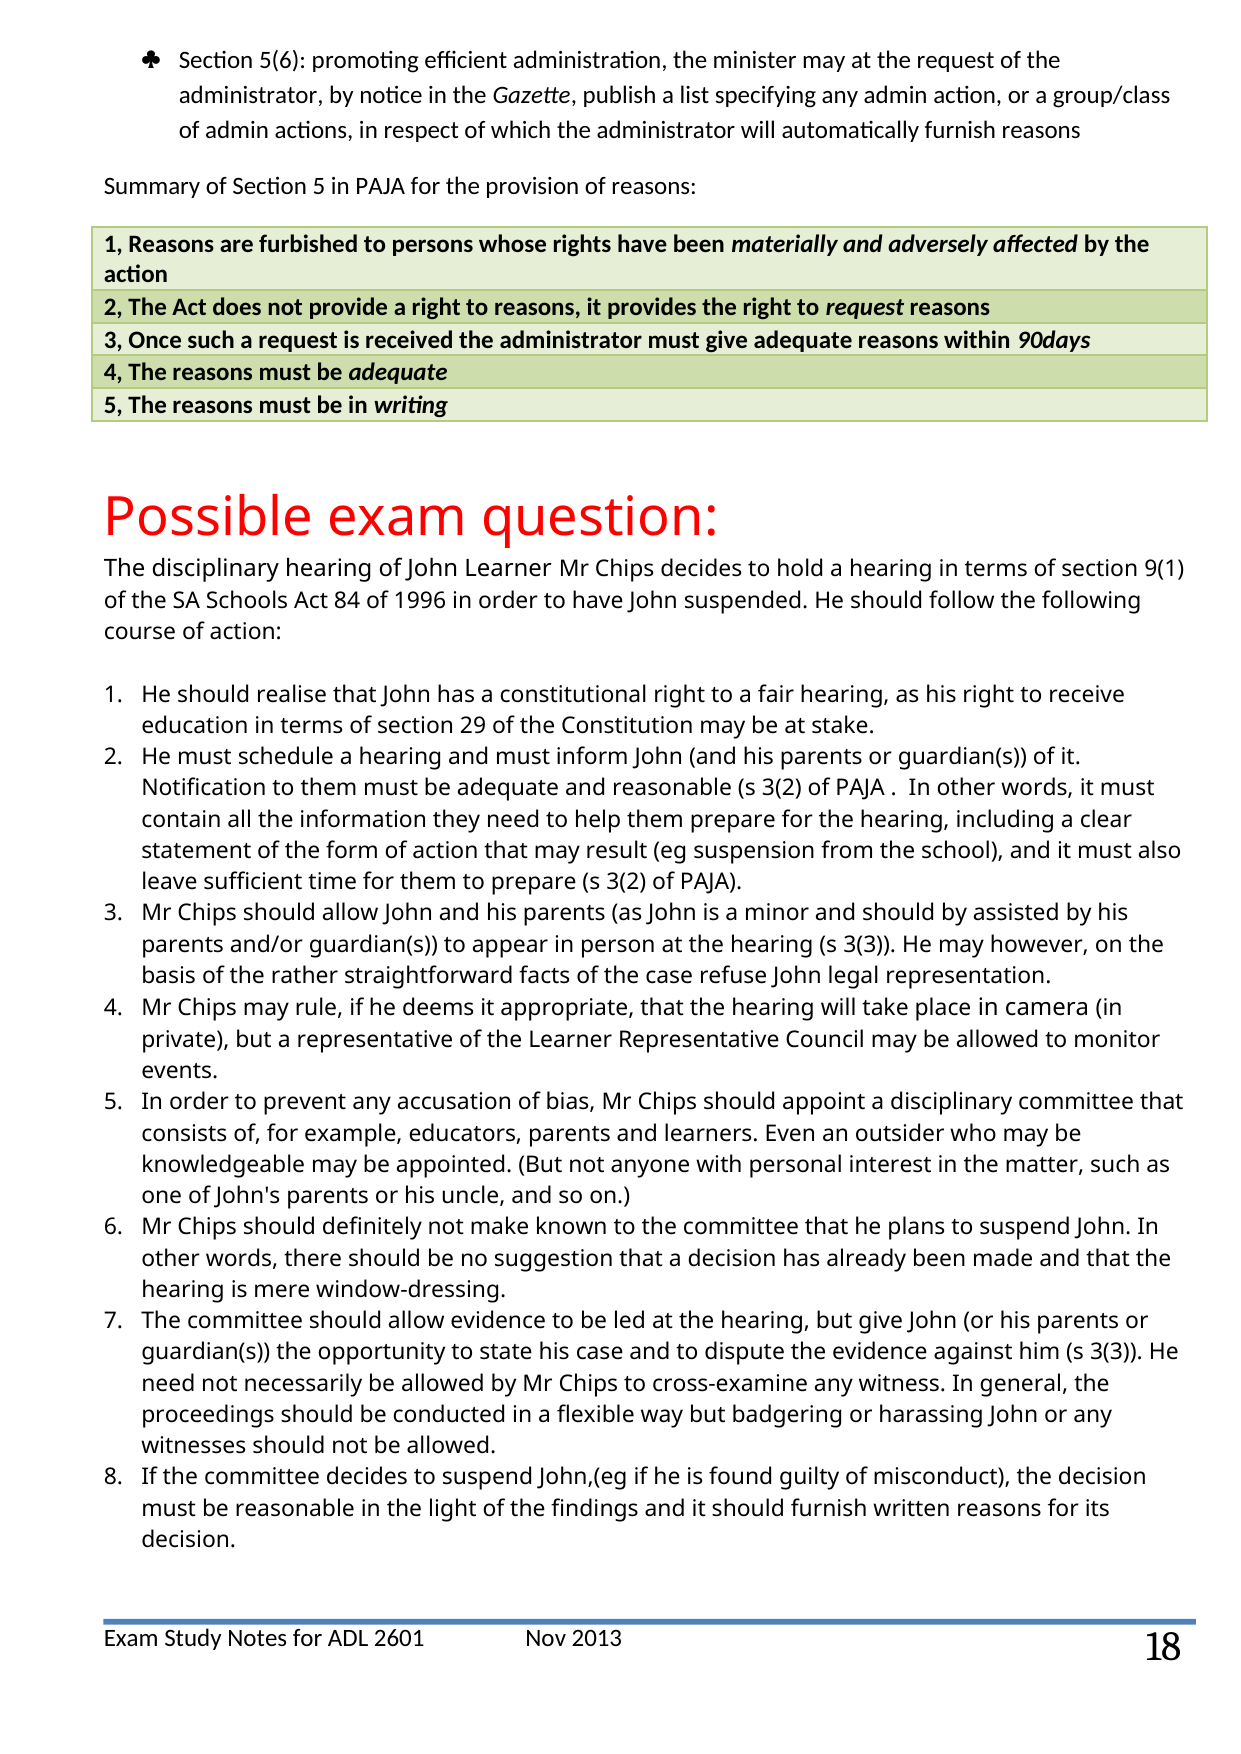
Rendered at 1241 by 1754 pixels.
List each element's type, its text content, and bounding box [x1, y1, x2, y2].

text The disciplinary hearing of John Learner Mr Chips decides to hold a hearing in terms of section 9(1) of the SA Schools Act 84 of 1996 in order to have John suspended. He should follow the following course of action: [103, 551, 1196, 646]
text Summary of Section 5 in PAJA for the provision of reasons: [103, 170, 1196, 201]
list Mr Chips should definitely not make known to the committee that he plans to suspend John. In other words, there should be no suggestion that a decision has already been made and that the hearing is mere window-dressing. [103, 1210, 1196, 1304]
table_cell 5, The reasons must be in writing [93, 389, 1206, 419]
list He should realise that John has a constitutional right to a fair hearing, as his right to receive education in terms of section 29 of the Constitution may be at stake. [103, 678, 1196, 740]
list Mr Chips may rule, if he deems it appropriate, that the hearing will take place in camera (in private), but a representative of the Learner Representative Council may be allowed to monitor events. [103, 990, 1196, 1085]
list The committee should allow evidence to be led at the hearing, but give John (or his parents or guardian(s)) the opportunity to state his case and to dispute the evidence against him (s 3(3)). He need not necessarily be allowed by Mr Chips to cross-examine any witness. In general, the proceedings should be conducted in a flexible way but badgering or harassing John or any witnesses should not be allowed. [103, 1304, 1196, 1460]
list He must schedule a hearing and must inform John (and his parents or guardian(s)) of it. Notification to them must be adequate and reasonable (s 3(2) of PAJA . In other words, it must contain all the information they need to help them prepare for the hearing, including a clear statement of the form of action that may result (eg suspension from the school), and it must also leave sufficient time for them to prepare (s 3(2) of PAJA). [103, 740, 1196, 896]
table_cell 3, Once such a request is received the administrator must give adequate reasons within 90days [93, 324, 1206, 354]
text Possible exam question: [103, 477, 1196, 551]
list Section 5(6): promoting efficient administration, the minister may at the request of the administrator, by notice in the Gazette, publish a list specifying any admin action, or a group/class of admin actions, in respect of which the administrator will automatically furnish reasons [141, 44, 1196, 145]
list Mr Chips should allow John and his parents (as John is a minor and should by assisted by his parents and/or guardian(s)) to appear in person at the hearing (s 3(3)). He may however, on the basis of the rather straightforward facts of the case refuse John legal representation. [103, 896, 1196, 990]
table_header 1, Reasons are furbished to persons whose rights have been materially and adversely affected by the action [93, 228, 1206, 289]
table_cell 4, The reasons must be adequate [93, 356, 1206, 387]
list In order to prevent any accusation of bias, Mr Chips should appoint a disciplinary committee that consists of, for example, educators, parents and learners. Even an outsider who may be knowledgeable may be appointed. (But not anyone with personal interest in the matter, such as one of John's parents or his uncle, and so on.) [103, 1085, 1196, 1210]
table_cell 2, The Act does not provide a right to reasons, it provides the right to request reasons [93, 291, 1206, 322]
list If the committee decides to suspend John,(eg if he is found guilty of misconduct), the decision must be reasonable in the light of the findings and it should furnish written reasons for its decision. [103, 1460, 1196, 1554]
